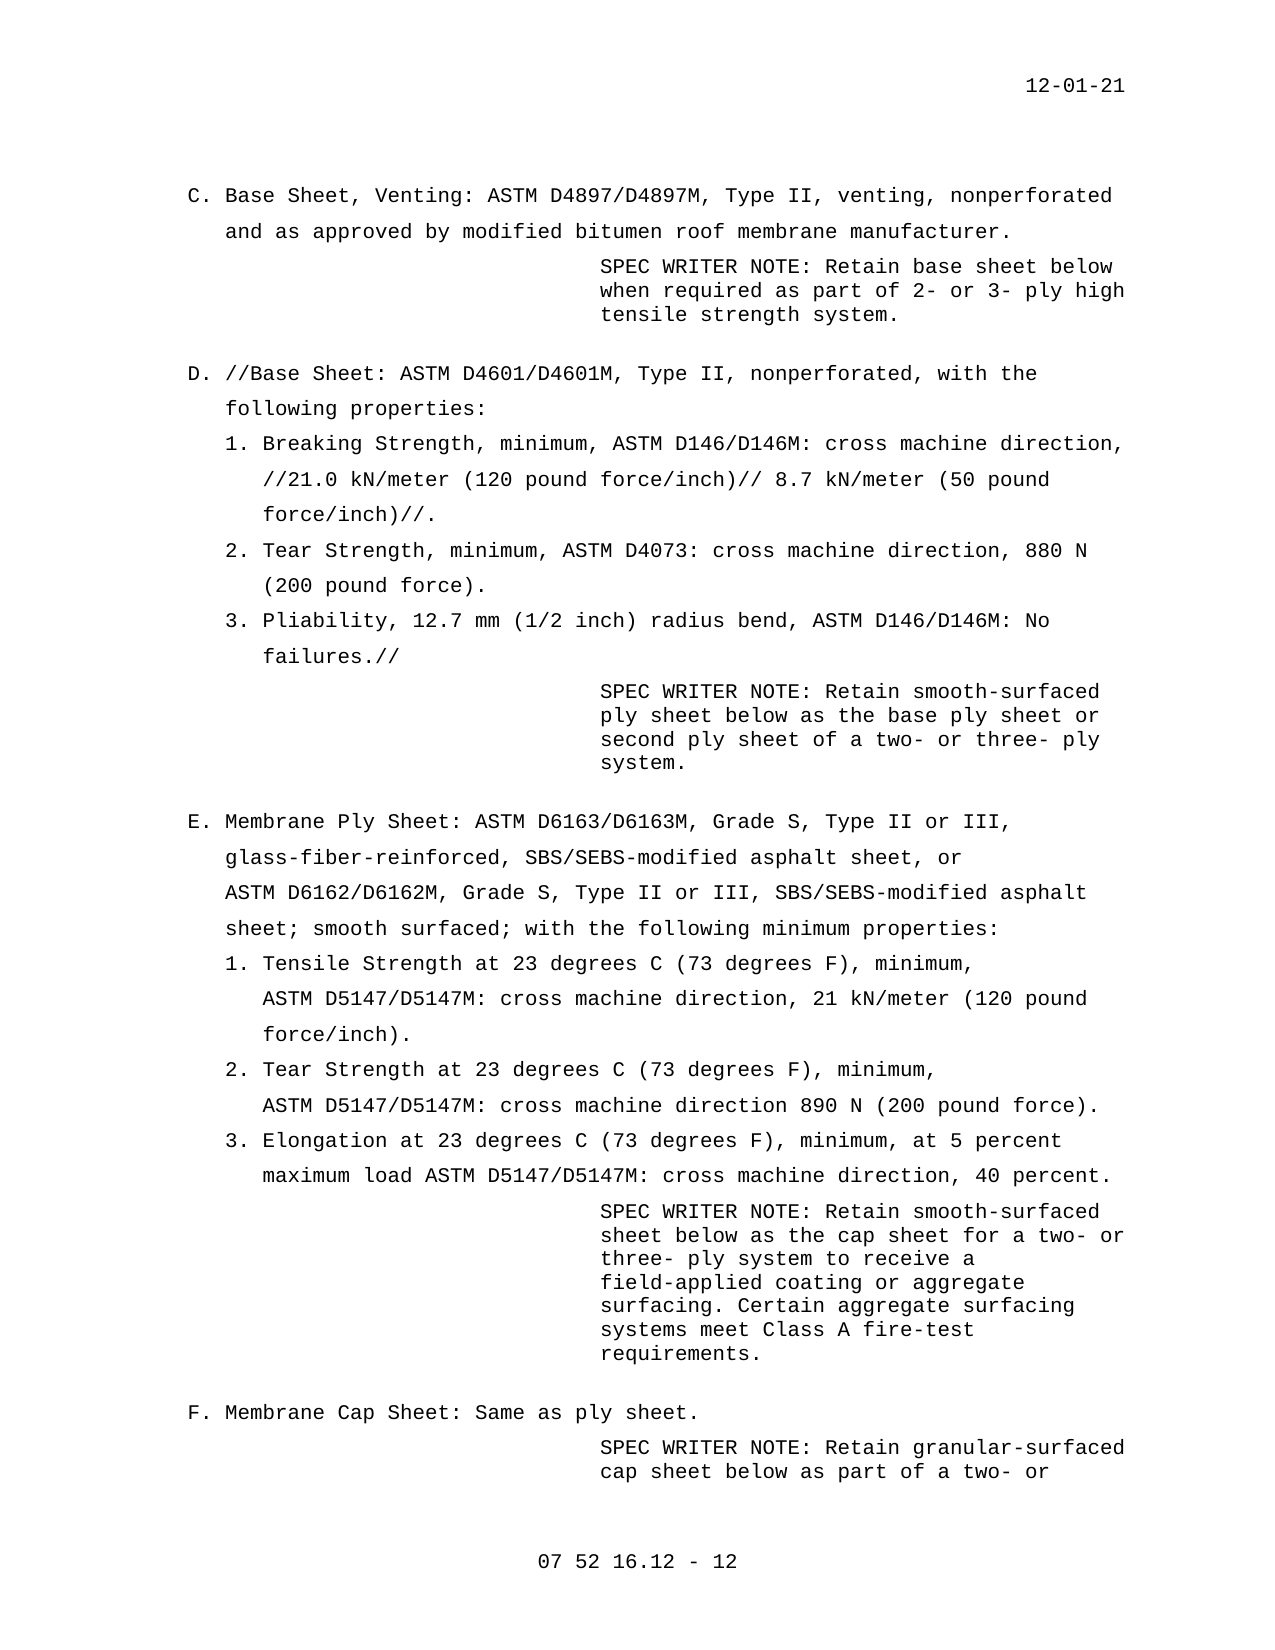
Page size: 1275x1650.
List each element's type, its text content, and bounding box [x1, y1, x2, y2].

text SPEC WRITER NOTE: Retain smooth-surfaced ply sheet below as the base ply sheet or second ply sheet of a two- or three- ply system. [600, 681, 1125, 776]
text Tensile Strength at 23 degrees C (73 degrees F), minimum, ASTM D5147/D5147M: cross machine direction, 21 kN/meter (120 pound force/inch). [225, 953, 1125, 1047]
text Breaking Strength, minimum, ASTM D146/D146M: cross machine direction, //21.0 kN/meter (120 pound force/inch)// 8.7 kN/meter (50 pound force/inch)//. [225, 433, 1125, 528]
text Membrane Cap Sheet: Same as ply sheet. [187, 1402, 1125, 1426]
text //Base Sheet: ASTM D4601/D4601M, Type II, nonperforated, with the following properties: [187, 363, 1125, 422]
text Elongation at 23 degrees C (73 degrees F), minimum, at 5 percent maximum load ASTM D5147/D5147M: cross machine direction, 40 percent. [225, 1130, 1125, 1189]
text Base Sheet, Venting: ASTM D4897/D4897M, Type II, venting, nonperforated and as approved by modified bitumen roof membrane manufacturer. [187, 185, 1125, 244]
text Tear Strength at 23 degrees C (73 degrees F), minimum, ASTM D5147/D5147M: cross machine direction 890 N (200 pound force). [225, 1059, 1125, 1118]
text Tear Strength, minimum, ASTM D4073: cross machine direction, 880 N (200 pound force). [225, 540, 1125, 599]
text SPEC WRITER NOTE: Retain smooth-surfaced sheet below as the cap sheet for a two- or three- ply system to receive a field-applied coating or aggregate surfacing. Certain aggregate surfacing systems meet Class A fire-test requirements. [600, 1201, 1125, 1366]
text Membrane Ply Sheet: ASTM D6163/D6163M, Grade S, Type II or III, glass-fiber-reinforced, SBS/SEBS-modified asphalt sheet, or ASTM D6162/D6162M, Grade S, Type II or III, SBS/SEBS-modified asphalt sheet; smooth surfaced; with the following minimum properties: [187, 811, 1125, 941]
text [600, 1437, 1125, 1484]
text Pliability, 12.7 mm (1/2 inch) radius bend, ASTM D146/D146M: No failures.// [225, 611, 1125, 669]
text SPEC WRITER NOTE: Retain base sheet below when required as part of 2- or 3- ply high tensile strength system. [600, 256, 1125, 327]
